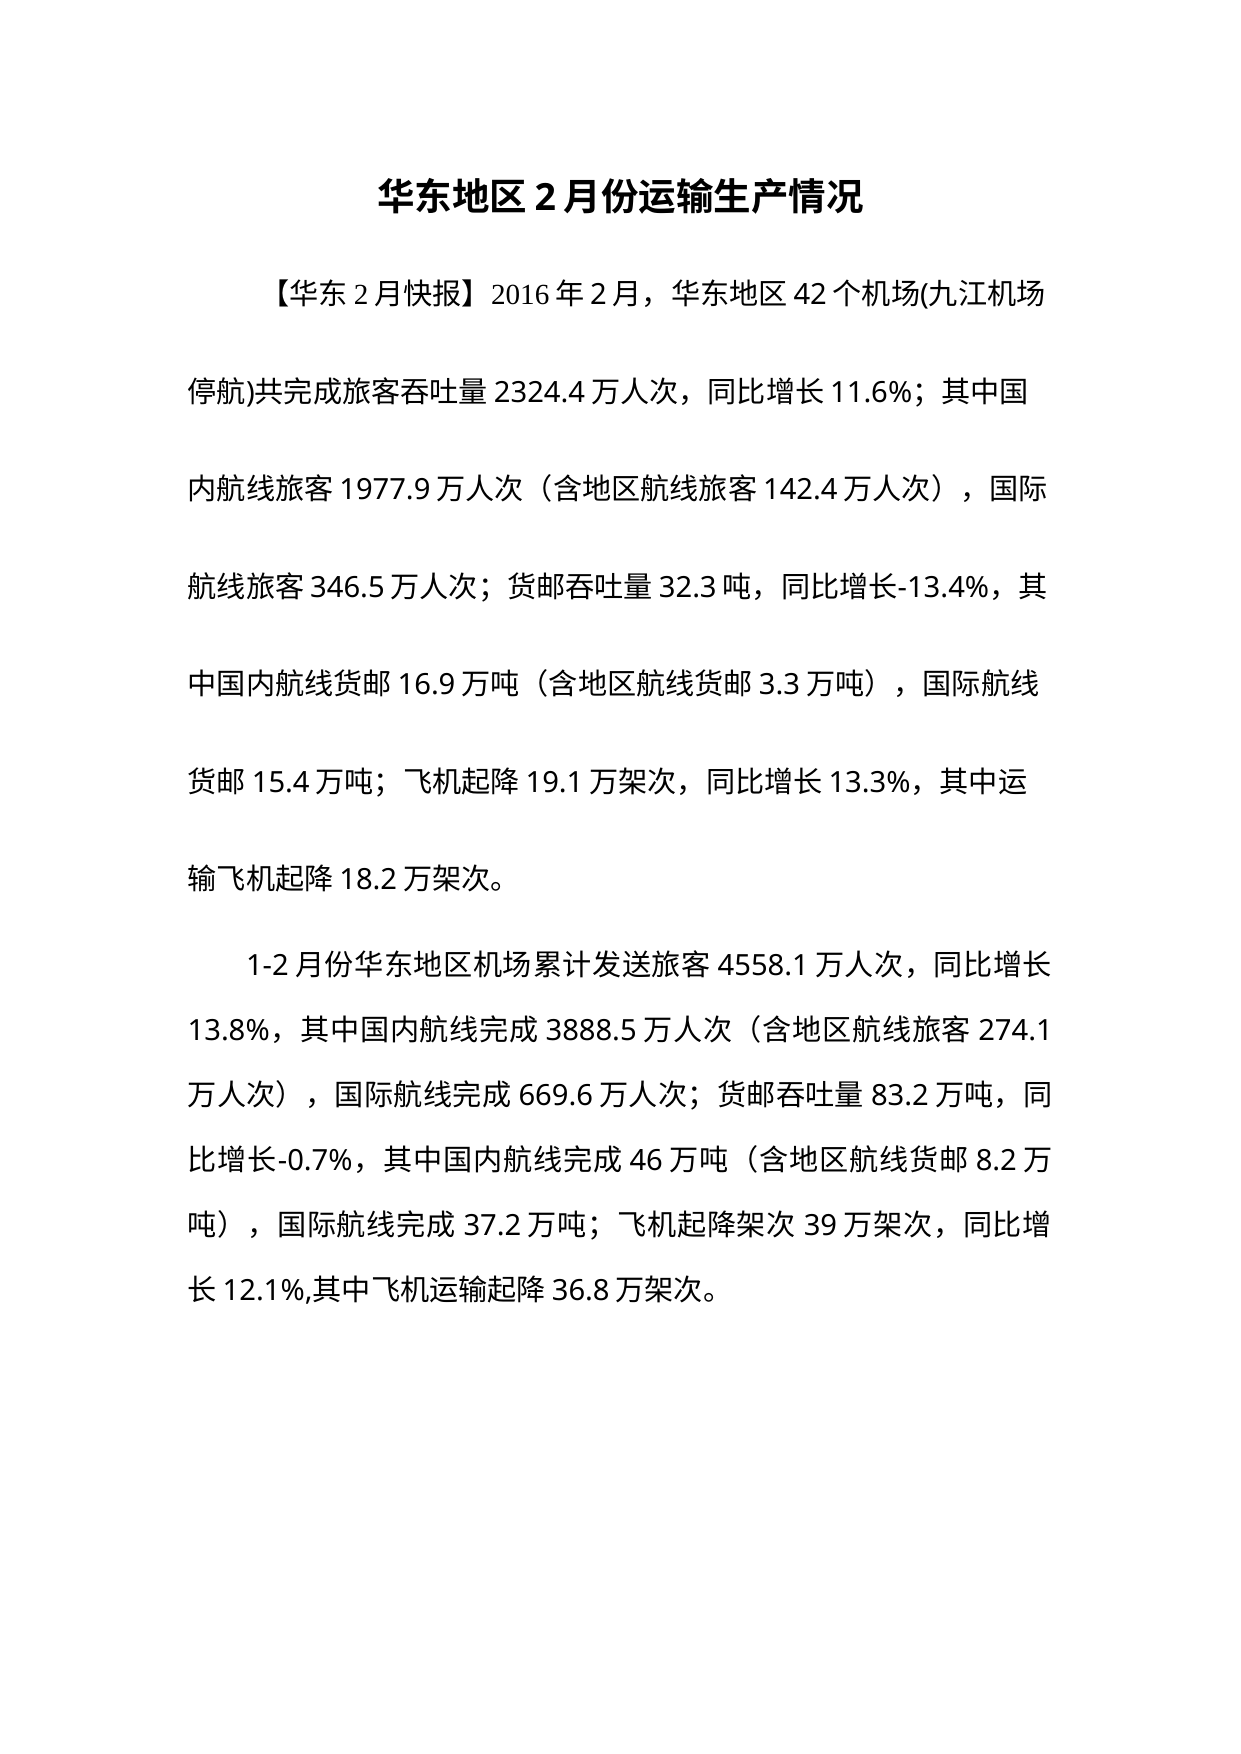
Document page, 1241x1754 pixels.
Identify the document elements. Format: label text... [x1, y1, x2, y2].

text 【华东2月快报】2016年2月，华东地区42个机场(九江机场停航)共完成旅客吞吐量2324.4万人次，同比增长11.6%；其中国内航线旅客1977.9万人次（含地区航线旅客142.4万人次），国际航线旅客346.5万人次；货邮吞吐量32.3吨，同比增长-13.4%，其中国内航线货邮16.9万吨（含地区航线货邮3.3万吨），国际航线货邮15.4万吨；飞机起降19.1万架次，同比增长13.3%，其中运输飞机起降18.2万架次。 [187, 259, 1053, 909]
text 1-2月份华东地区机场累计发送旅客4558.1万人次，同比增长13.8%，其中国内航线完成3888.5万人次（含地区航线旅客274.1万人次），国际航线完成669.6万人次；货邮吞吐量83.2万吨，同比增长-0.7%，其中国内航线完成46万吨（含地区航线货邮8.2万吨），国际航线完成37.2万吨；飞机起降架次39万架次，同比增长12.1%,其中飞机运输起降36.8万架次。 [187, 931, 1053, 1321]
text 华东地区2月份运输生产情况 [187, 162, 1053, 227]
